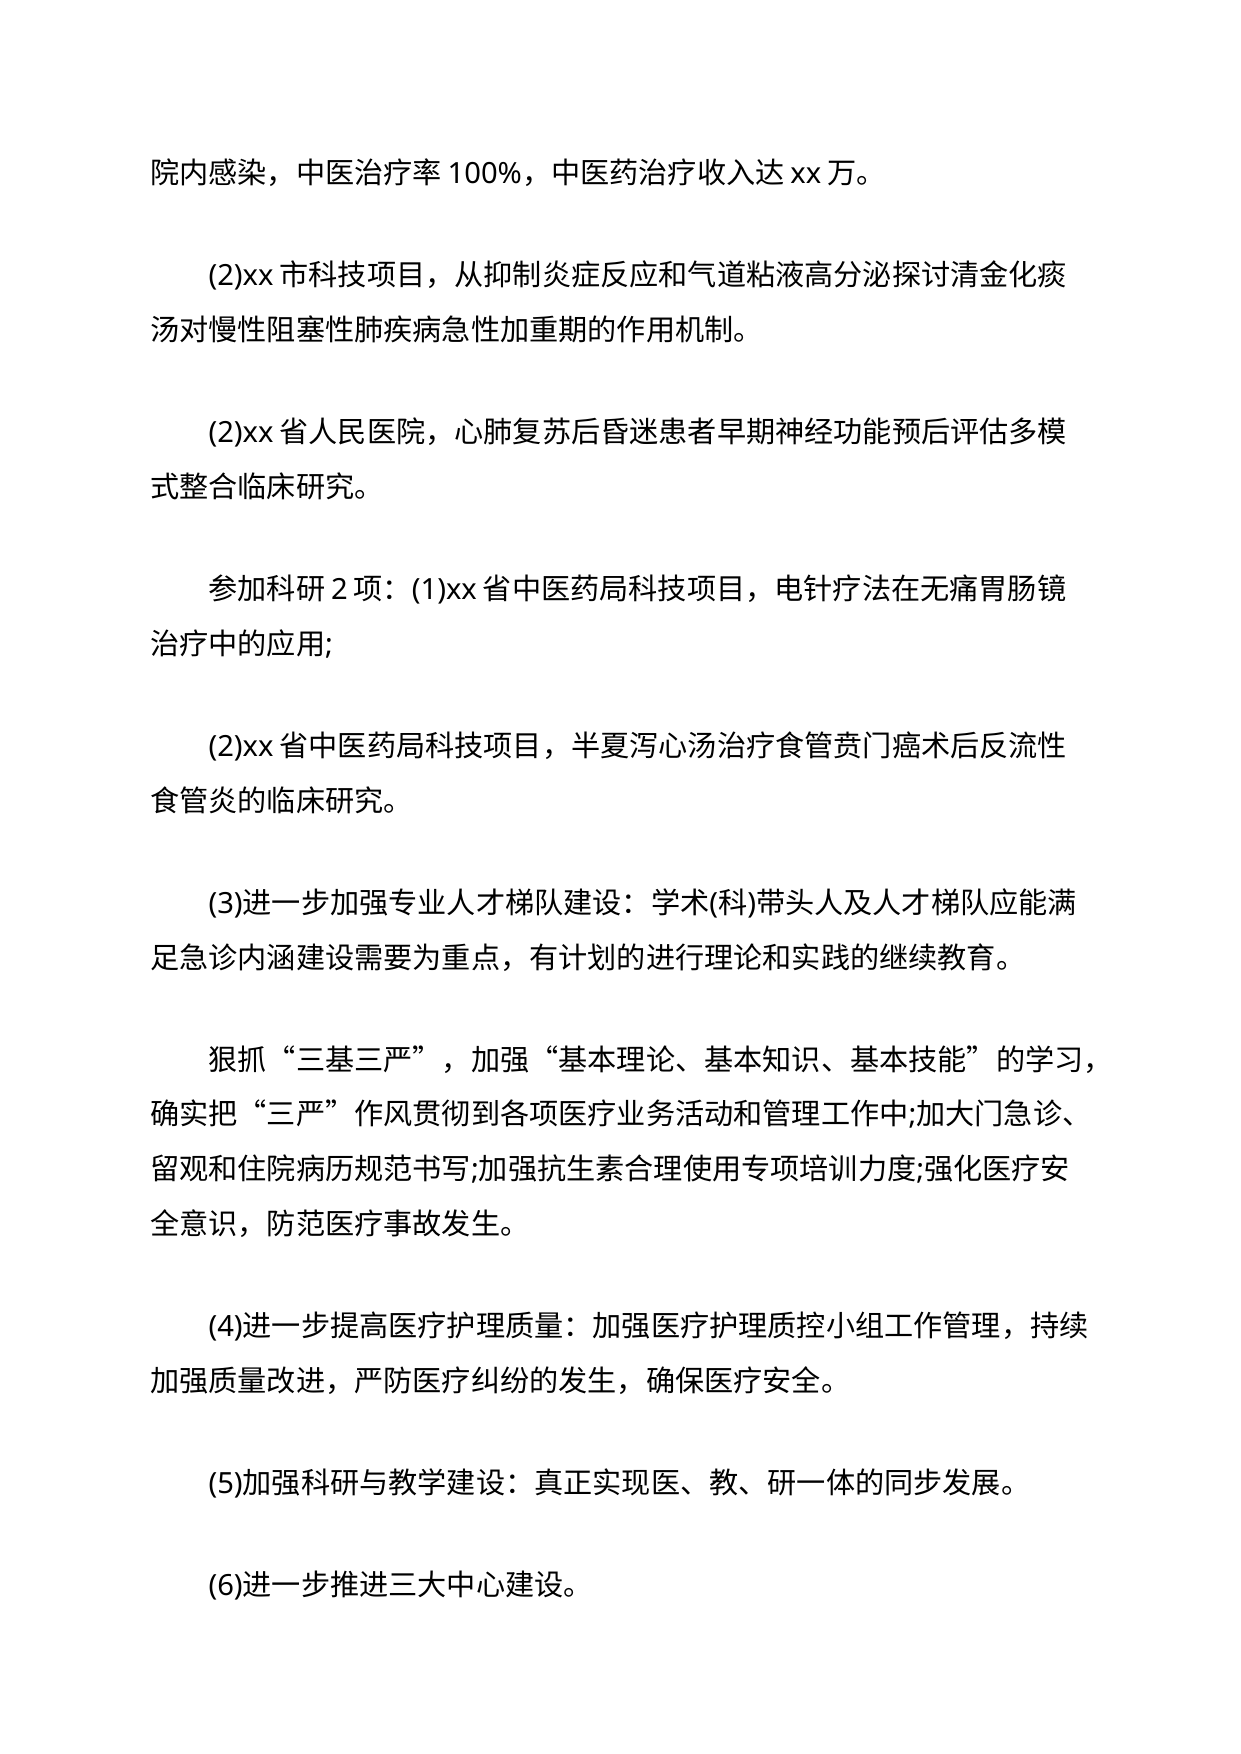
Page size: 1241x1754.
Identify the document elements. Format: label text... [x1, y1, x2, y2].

text 狠抓“三基三严”，加强“基本理论、基本知识、基本技能”的学习，确实把“三严”作风贯彻到各项医疗业务活动和管理工作中;加大门急诊、留观和住院病历规范书写;加强抗生素合理使用专项培训力度;强化医疗安全意识，防范医疗事故发生。 [150, 1036, 1090, 1243]
text (2)xx省中医药局科技项目，半夏泻心汤治疗食管贲门癌术后反流性食管炎的临床研究。 [150, 722, 1090, 820]
text (2)xx市科技项目，从抑制炎症反应和气道粘液高分泌探讨清金化痰汤对慢性阻塞性肺疾病急性加重期的作用机制。 [150, 252, 1090, 349]
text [150, 150, 1090, 192]
text (2)xx省人民医院，心肺复苏后昏迷患者早期神经功能预后评估多模式整合临床研究。 [150, 409, 1090, 506]
text (4)进一步提高医疗护理质量：加强医疗护理质控小组工作管理，持续加强质量改进，严防医疗纠纷的发生，确保医疗安全。 [150, 1303, 1090, 1400]
text 参加科研2项：(1)xx省中医药局科技项目，电针疗法在无痛胃肠镜治疗中的应用; [150, 566, 1090, 663]
text (3)进一步加强专业人才梯队建设：学术(科)带头人及人才梯队应能满足急诊内涵建设需要为重点，有计划的进行理论和实践的继续教育。 [150, 879, 1090, 977]
text (6)进一步推进三大中心建设。 [150, 1561, 1090, 1604]
text (5)加强科研与教学建设：真正实现医、教、研一体的同步发展。 [150, 1459, 1090, 1502]
